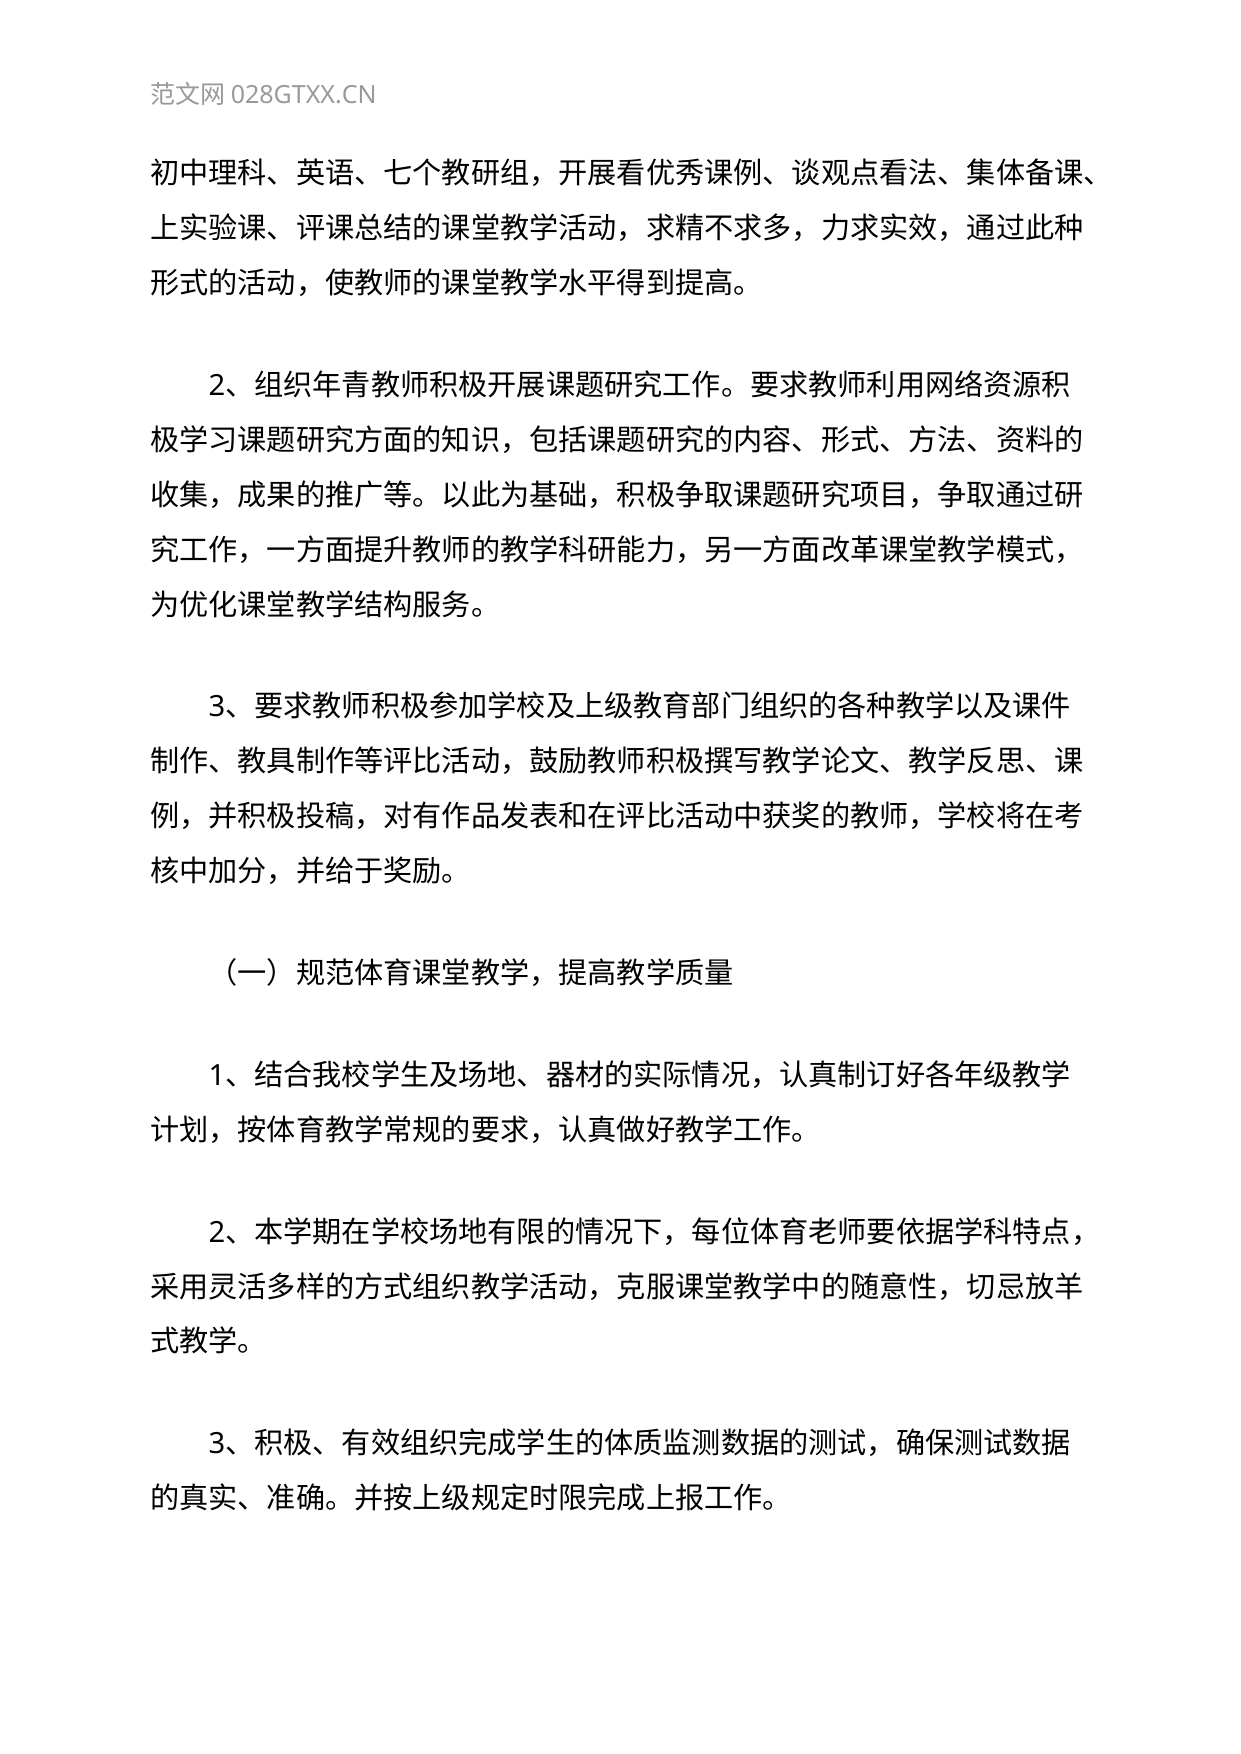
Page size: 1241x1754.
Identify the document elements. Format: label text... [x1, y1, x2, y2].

text 3、积极、有效组织完成学生的体质监测数据的测试，确保测试数据的真实、准确。并按上级规定时限完成上报工作。 [150, 1420, 1090, 1517]
text 2、本学期在学校场地有限的情况下，每位体育老师要依据学科特点，采用灵活多样的方式组织教学活动，克服课堂教学中的随意性，切忌放羊式教学。 [150, 1208, 1090, 1360]
text 1、结合我校学生及场地、器材的实际情况，认真制订好各年级教学计划，按体育教学常规的要求，认真做好教学工作。 [150, 1051, 1090, 1149]
text 2、组织年青教师积极开展课题研究工作。要求教师利用网络资源积极学习课题研究方面的知识，包括课题研究的内容、形式、方法、资料的收集，成果的推广等。以此为基础，积极争取课题研究项目，争取通过研究工作，一方面提升教师的教学科研能力，另一方面改革课堂教学模式，为优化课堂教学结构服务。 [150, 362, 1090, 623]
text 3、要求教师积极参加学校及上级教育部门组织的各种教学以及课件制作、教具制作等评比活动，鼓励教师积极撰写教学论文、教学反思、课例，并积极投稿，对有作品发表和在评比活动中获奖的教师，学校将在考核中加分，并给于奖励。 [150, 683, 1090, 890]
text （一）规范体育课堂教学，提高教学质量 [150, 949, 1090, 992]
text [150, 150, 1090, 302]
